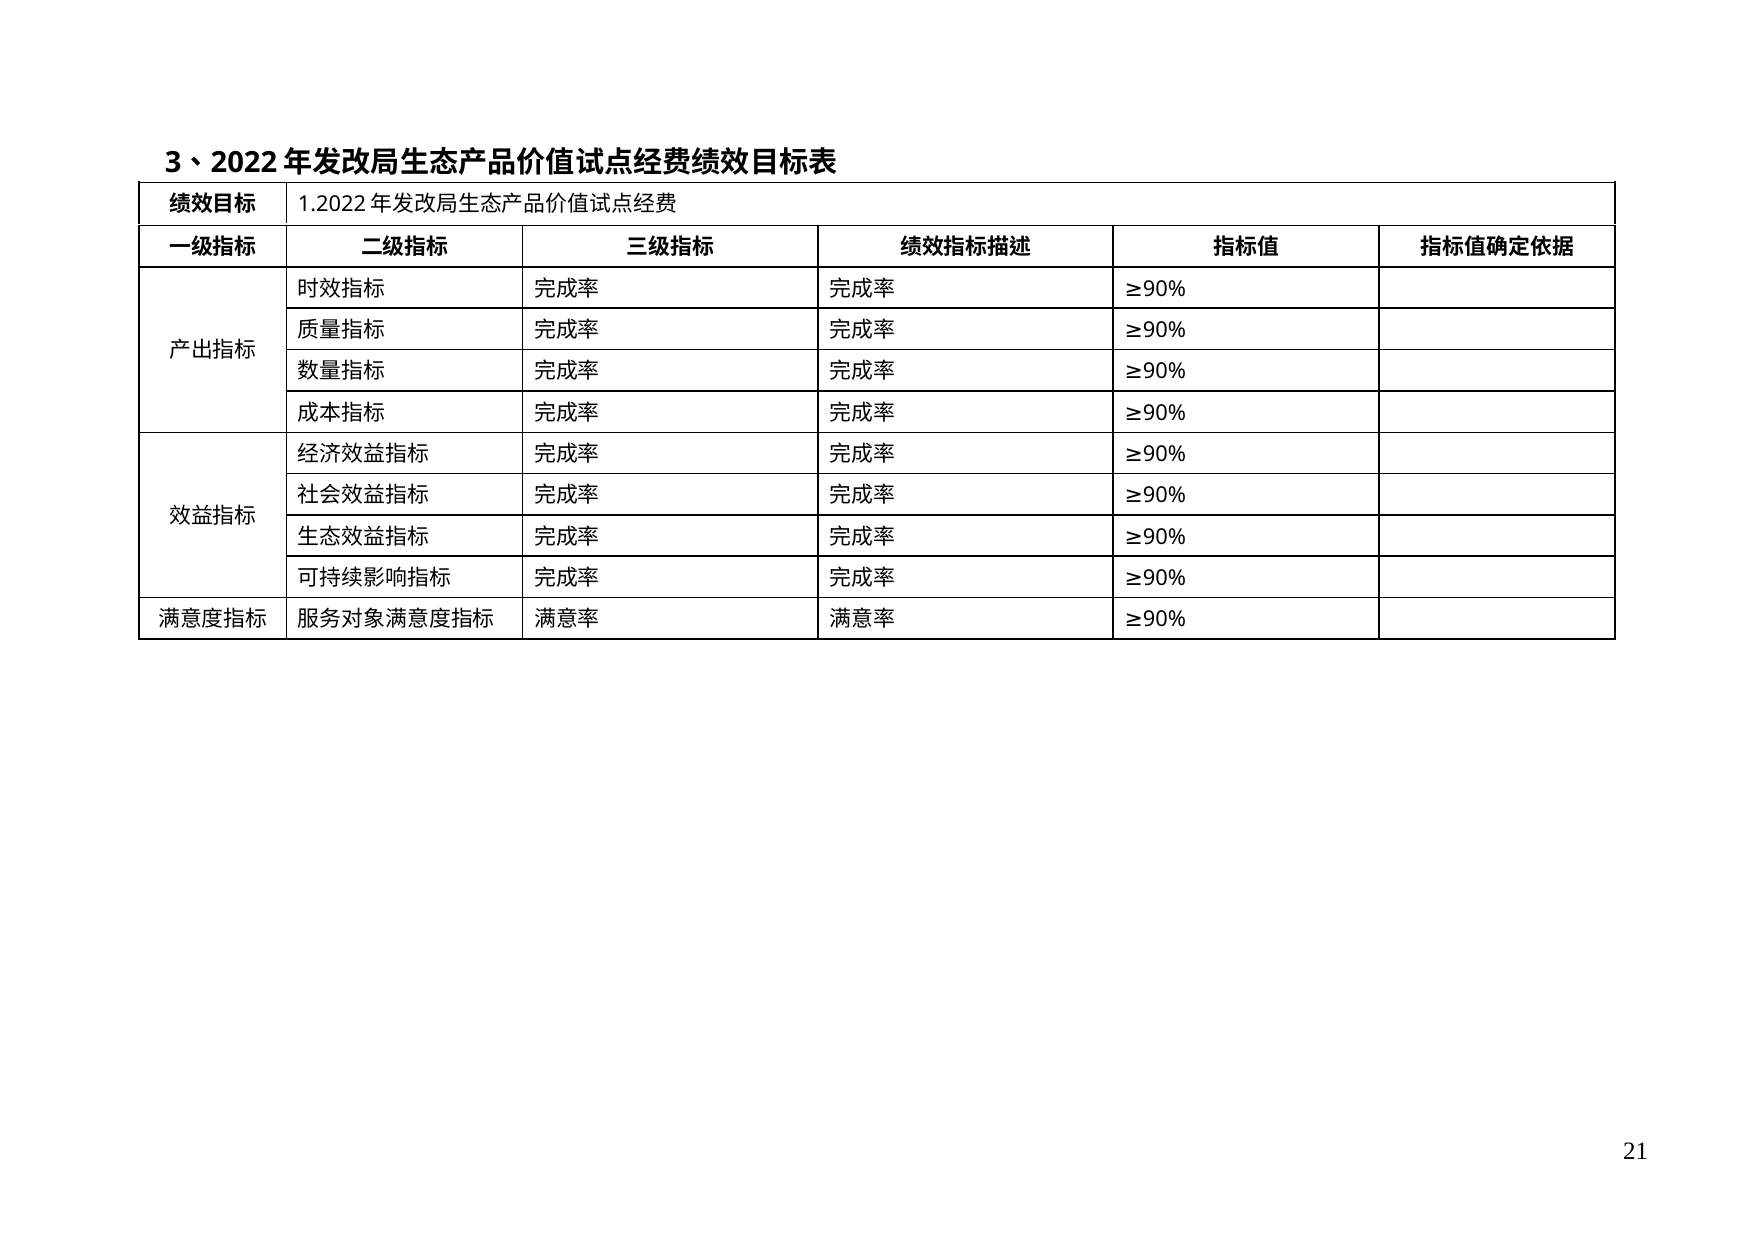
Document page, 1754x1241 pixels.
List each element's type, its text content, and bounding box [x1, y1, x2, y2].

table_cell [1380, 598, 1614, 638]
table_cell ≥90% [1114, 433, 1378, 473]
table_cell 完成率 [819, 516, 1112, 555]
table_cell 服务对象满意度指标 [287, 598, 522, 638]
table_header 指标值 [1114, 226, 1378, 266]
table_header 一级指标 [140, 226, 286, 266]
table_cell [1380, 392, 1614, 431]
table_cell 经济效益指标 [287, 433, 522, 473]
table_cell 完成率 [523, 392, 817, 431]
table_cell 生态效益指标 [287, 516, 522, 555]
table_cell ≥90% [1114, 557, 1378, 597]
table_cell [1380, 433, 1614, 473]
table_cell [1380, 309, 1614, 349]
table_cell 完成率 [523, 557, 817, 597]
table_cell 完成率 [819, 350, 1112, 390]
table_cell 数量指标 [287, 350, 522, 390]
table_cell 完成率 [819, 392, 1112, 431]
table_cell 完成率 [523, 433, 817, 473]
table_cell 完成率 [819, 268, 1112, 307]
table_header 指标值确定依据 [1380, 226, 1614, 266]
table_cell ≥90% [1114, 516, 1378, 555]
table_cell 成本指标 [287, 392, 522, 431]
table_header 绩效指标描述 [819, 226, 1112, 266]
table_cell 完成率 [523, 474, 817, 514]
table_cell 完成率 [523, 309, 817, 349]
table_cell ≥90% [1114, 392, 1378, 431]
table_cell 完成率 [523, 268, 817, 307]
table_cell [1380, 268, 1614, 307]
table_cell 质量指标 [287, 309, 522, 349]
table_cell 满意度指标 [140, 598, 286, 638]
table_cell [1380, 557, 1614, 597]
table_cell [1380, 474, 1614, 514]
table_cell [1380, 516, 1614, 555]
table_cell 完成率 [819, 309, 1112, 349]
table_cell [1380, 350, 1614, 390]
table_cell ≥90% [1114, 598, 1378, 638]
table_cell ≥90% [1114, 268, 1378, 307]
table_cell ≥90% [1114, 474, 1378, 514]
table_cell 效益指标 [140, 433, 286, 597]
table_cell 社会效益指标 [287, 474, 522, 514]
table_cell 完成率 [819, 557, 1112, 597]
table_header 绩效目标 [140, 183, 286, 223]
table_cell 可持续影响指标 [287, 557, 522, 597]
table_cell 时效指标 [287, 268, 522, 307]
table_cell 完成率 [819, 433, 1112, 473]
table_cell 满意率 [523, 598, 817, 638]
table_cell 产出指标 [140, 268, 286, 431]
table_header 1.2022年发改局生态产品价值试点经费 [287, 183, 1614, 223]
table_cell 满意率 [819, 598, 1112, 638]
table_cell ≥90% [1114, 309, 1378, 349]
table_cell ≥90% [1114, 350, 1378, 390]
table_cell 完成率 [523, 516, 817, 555]
table_cell 完成率 [523, 350, 817, 390]
table_header 三级指标 [523, 226, 817, 266]
table_header 二级指标 [287, 226, 522, 266]
text 3、2022年发改局生态产品价值试点经费绩效目标表 [106, 142, 1648, 181]
table_cell 完成率 [819, 474, 1112, 514]
